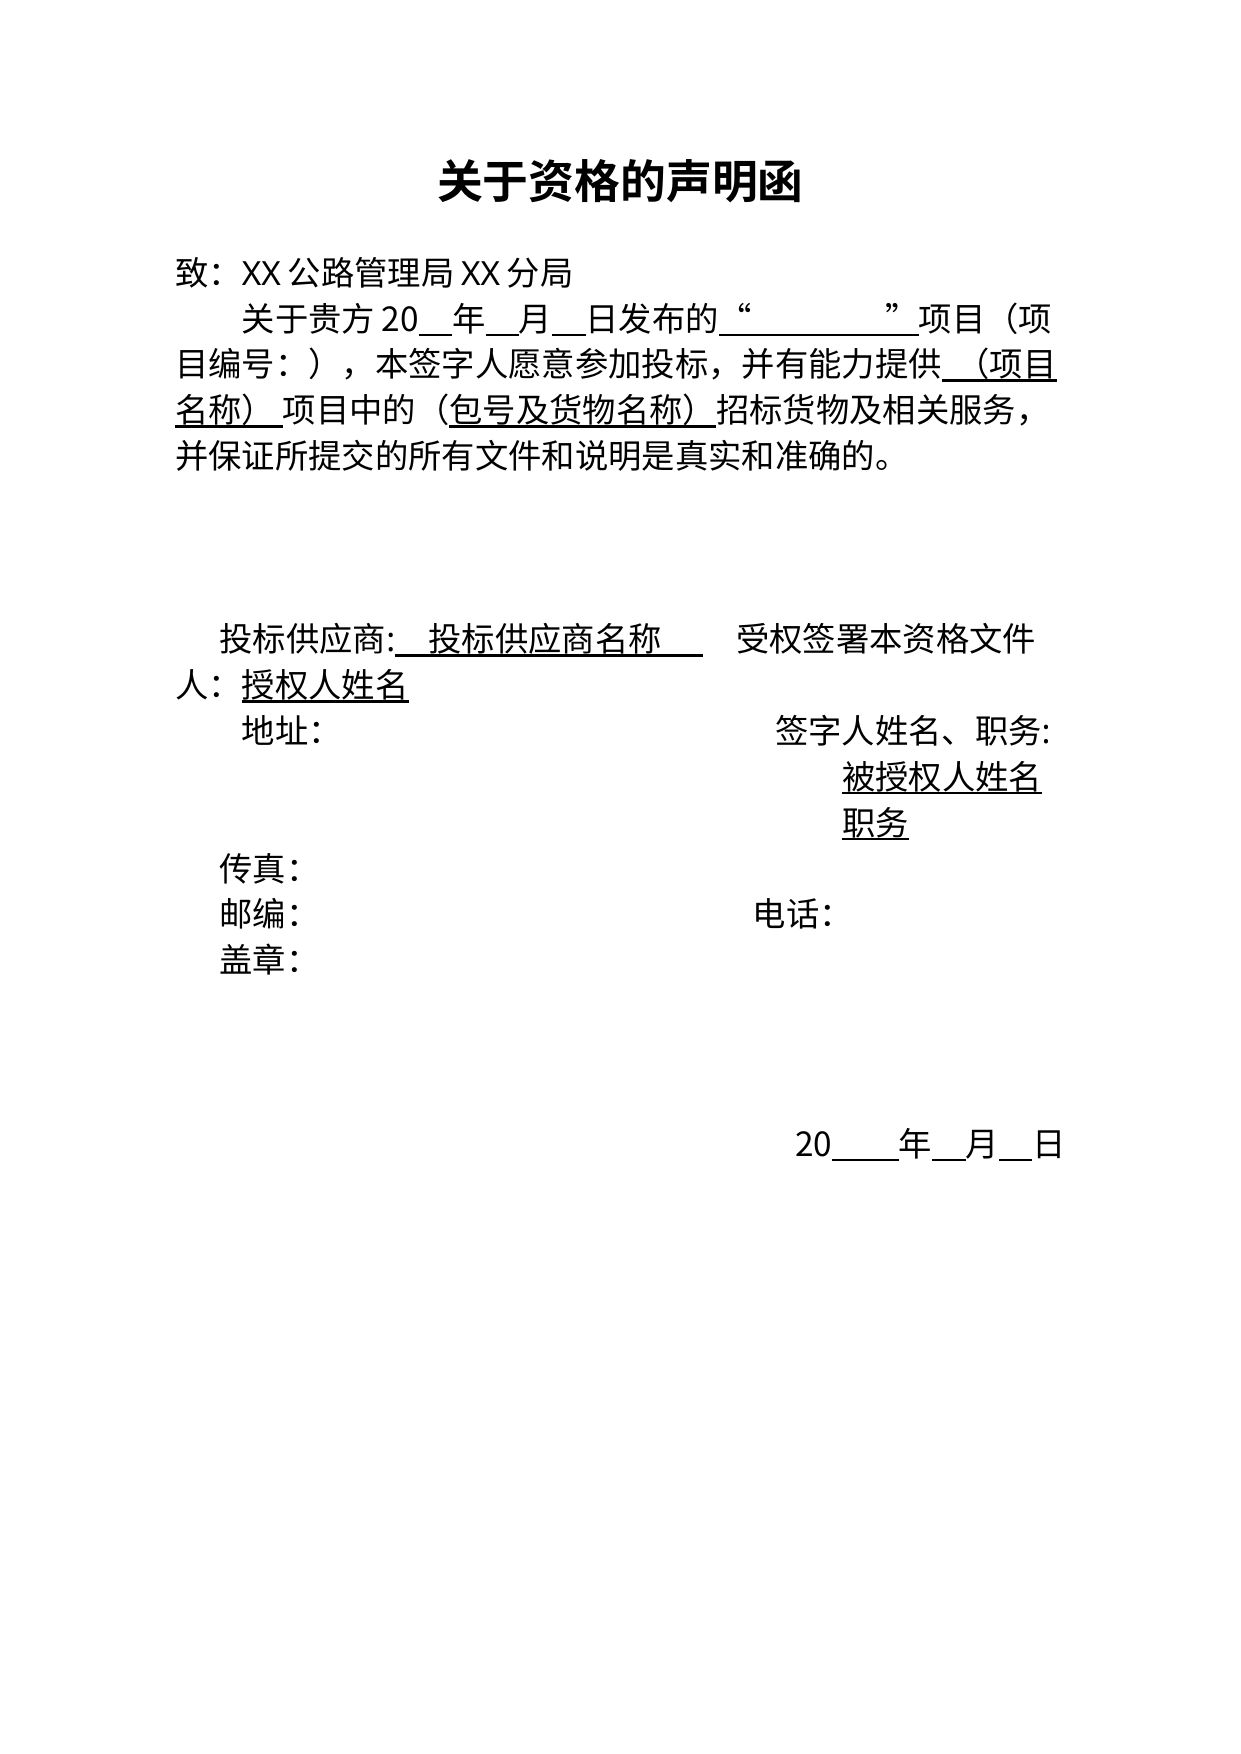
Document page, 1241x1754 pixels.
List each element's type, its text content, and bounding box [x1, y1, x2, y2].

text 邮编： 电话： [175, 890, 1065, 936]
text 关于贵方20 年 月 日发布的“ ”项目（项目编号：），本签字人愿意参加投标，并有能力提供 （项目名称） 项目中的（包号及货物名称）招标货物及相关服务，并保证所提交的所有文件和说明是真实和准确的。 [175, 294, 1065, 478]
text 传真： [175, 844, 1065, 890]
text 关于资格的声明函 [175, 146, 1065, 212]
text 地址： 签字人姓名、职务:被授权人姓名职务 [241, 707, 1065, 844]
text 致：XX公路管理局XX分局 [175, 248, 1065, 294]
text 投标供应商: 投标供应商名称 受权签署本资格文件人：授权人姓名 [175, 615, 1065, 707]
text 20 年 月 日 [175, 1119, 1065, 1165]
text 盖章： [175, 936, 1065, 982]
